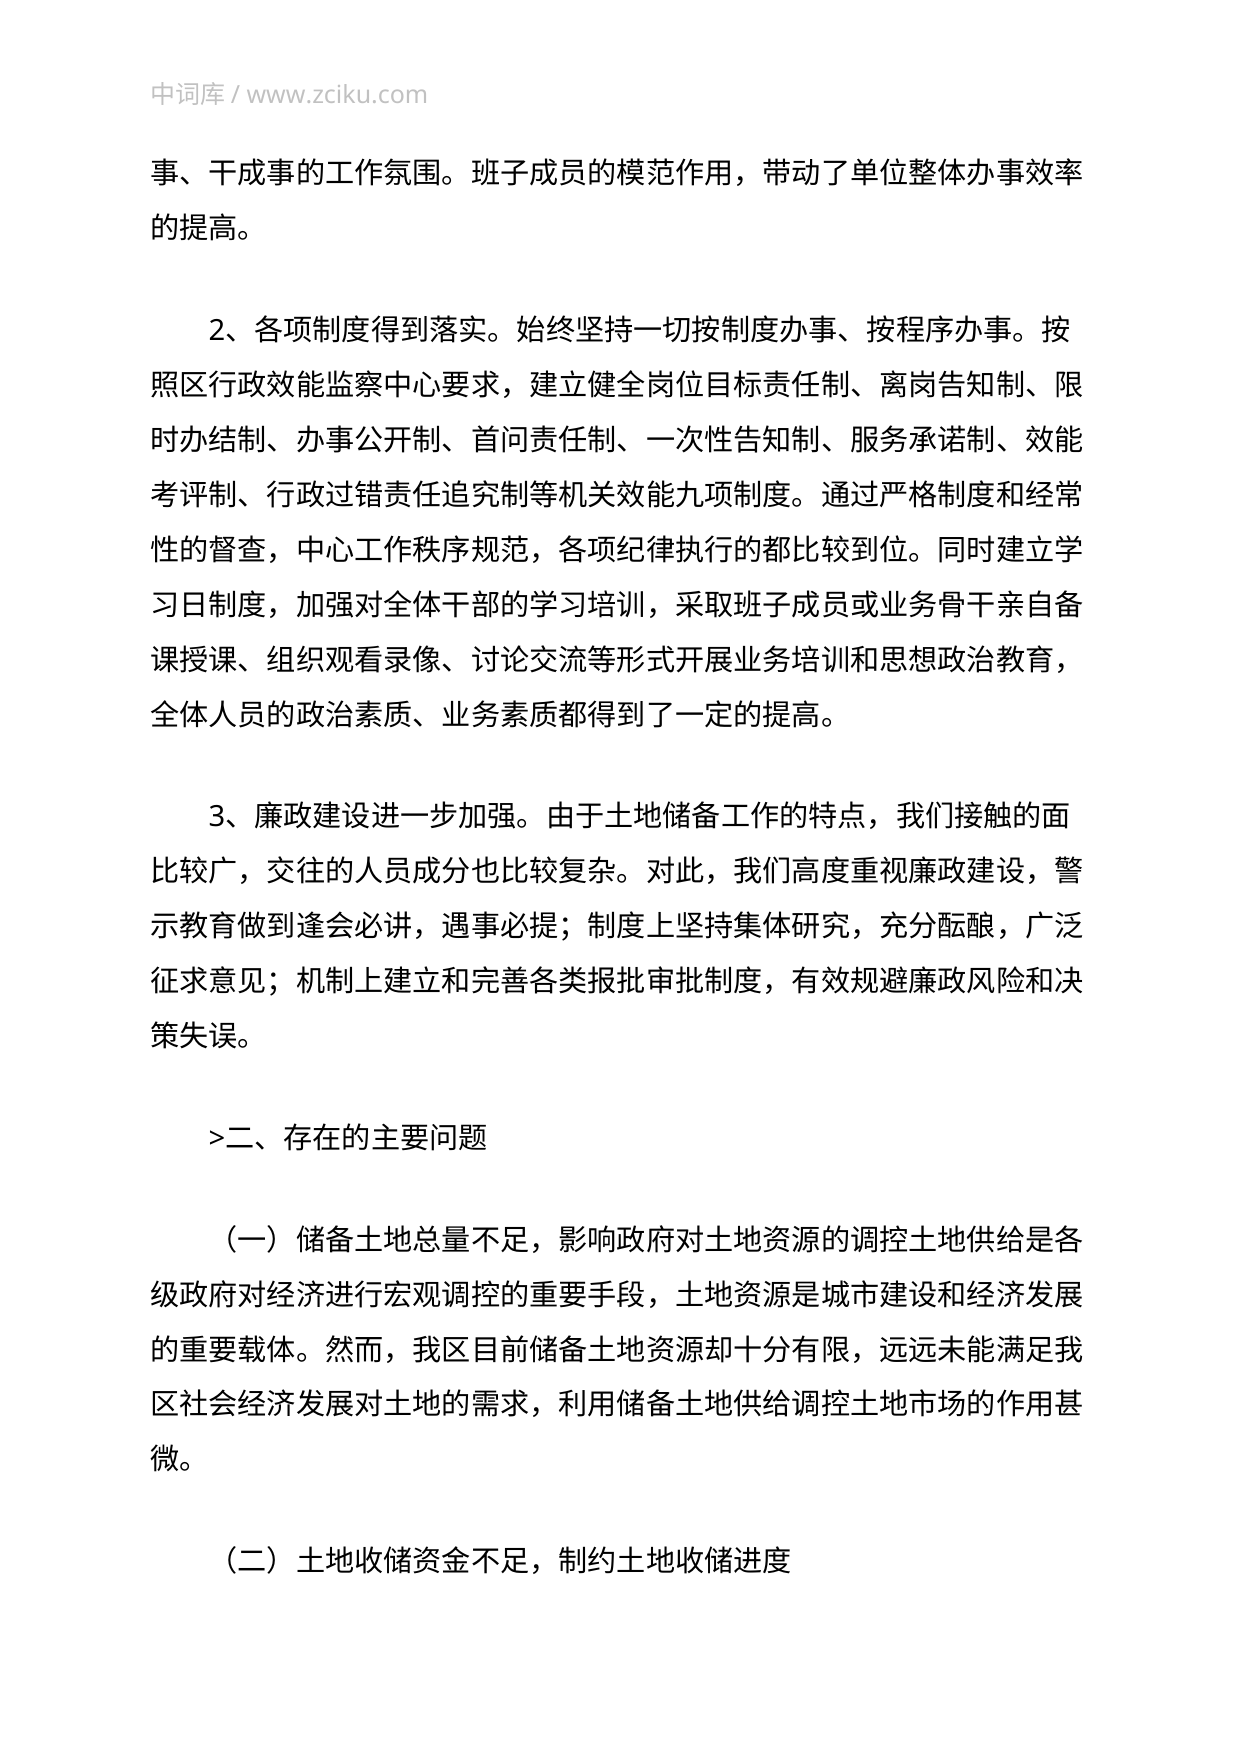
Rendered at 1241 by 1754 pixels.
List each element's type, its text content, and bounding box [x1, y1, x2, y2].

text （二）土地收储资金不足，制约土地收储进度 [150, 1538, 1090, 1580]
text >二、存在的主要问题 [150, 1114, 1090, 1157]
text （一）储备土地总量不足，影响政府对土地资源的调控土地供给是各级政府对经济进行宏观调控的重要手段，土地资源是城市建设和经济发展的重要载体。然而，我区目前储备土地资源却十分有限，远远未能满足我区社会经济发展对土地的需求，利用储备土地供给调控土地市场的作用甚微。 [150, 1216, 1090, 1478]
text 2、各项制度得到落实。始终坚持一切按制度办事、按程序办事。按照区行政效能监察中心要求，建立健全岗位目标责任制、离岗告知制、限时办结制、办事公开制、首问责任制、一次性告知制、服务承诺制、效能考评制、行政过错责任追究制等机关效能九项制度。通过严格制度和经常性的督查，中心工作秩序规范，各项纪律执行的都比较到位。同时建立学习日制度，加强对全体干部的学习培训，采取班子成员或业务骨干亲自备课授课、组织观看录像、讨论交流等形式开展业务培训和思想政治教育，全体人员的政治素质、业务素质都得到了一定的提高。 [150, 307, 1090, 733]
text 3、廉政建设进一步加强。由于土地储备工作的特点，我们接触的面比较广，交往的人员成分也比较复杂。对此，我们高度重视廉政建设，警示教育做到逢会必讲，遇事必提；制度上坚持集体研究，充分酝酿，广泛征求意见；机制上建立和完善各类报批审批制度，有效规避廉政风险和决策失误。 [150, 793, 1090, 1055]
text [150, 150, 1090, 247]
